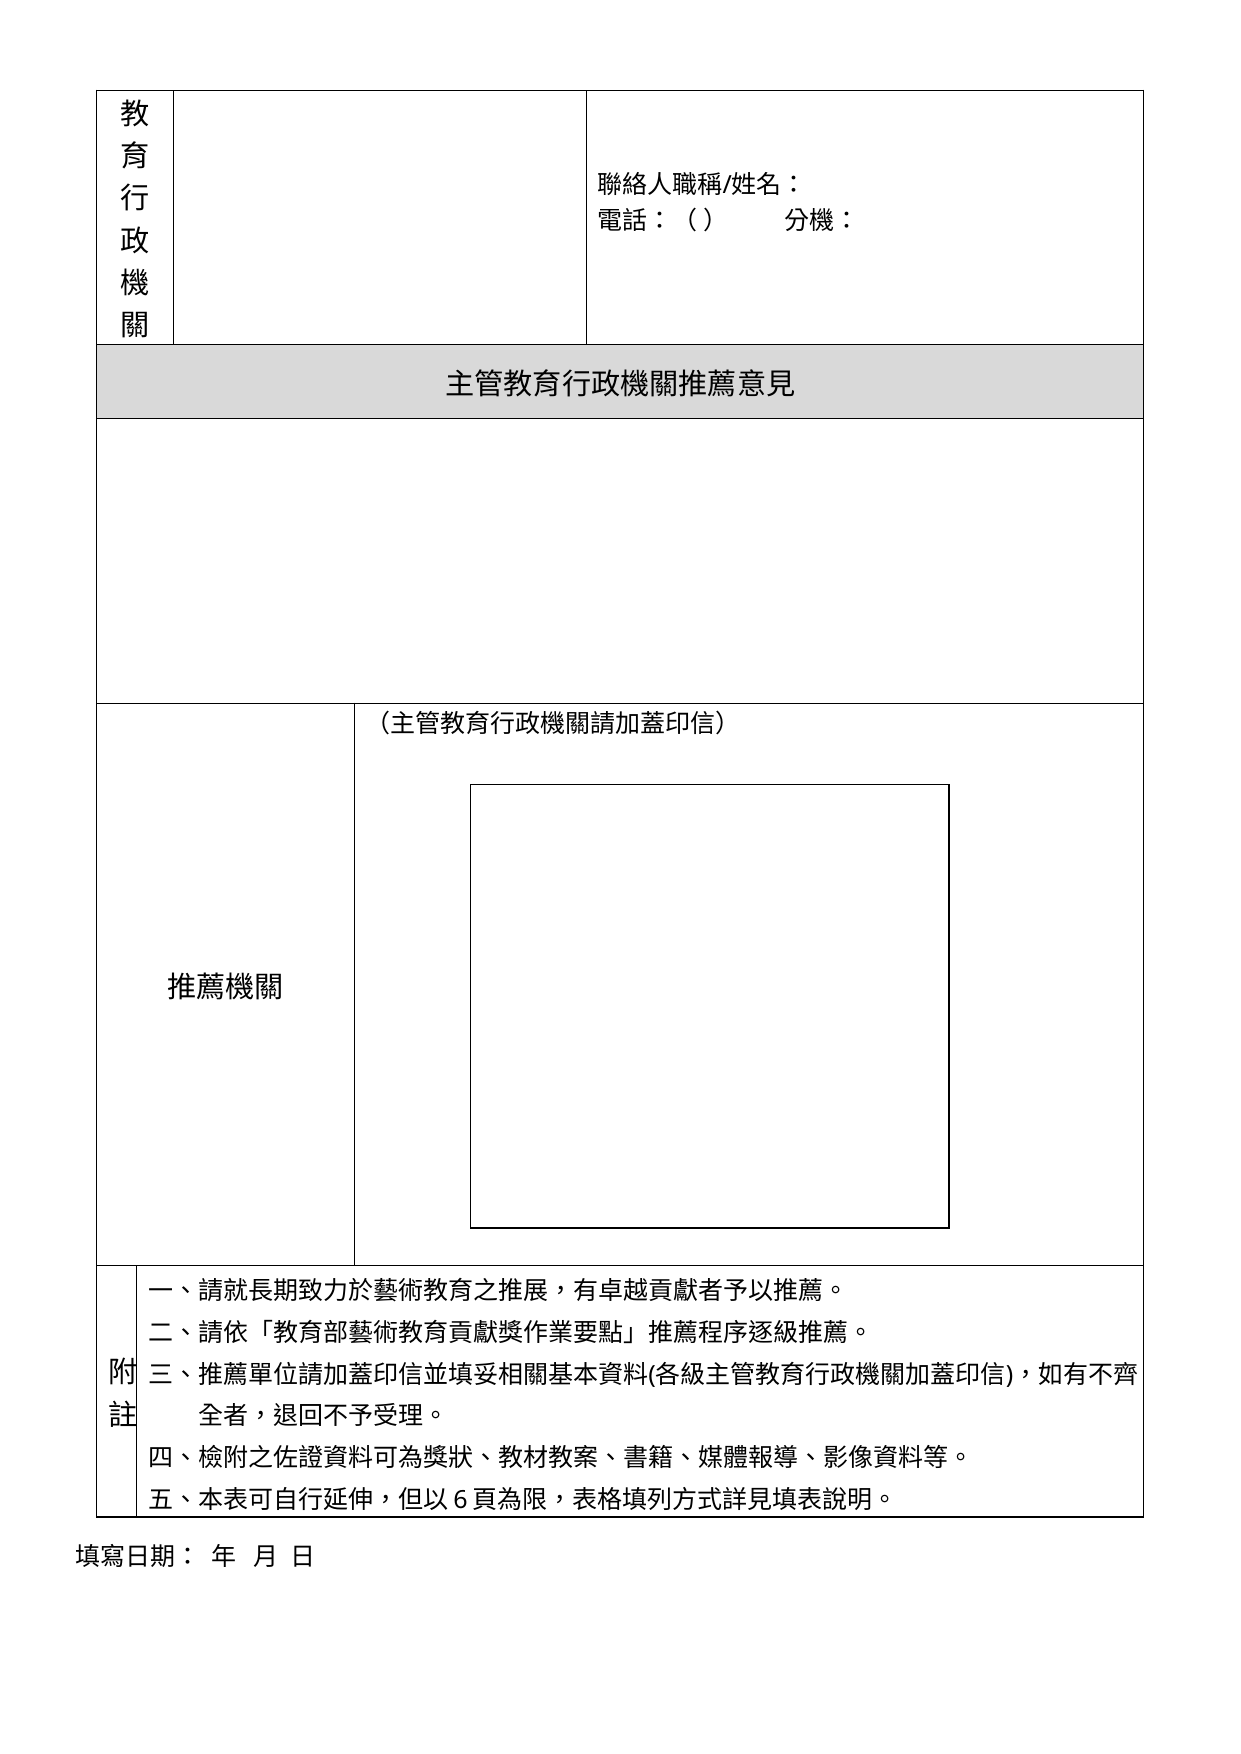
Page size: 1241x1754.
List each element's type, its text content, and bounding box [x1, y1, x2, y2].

table_cell 附註 [97, 1266, 136, 1516]
table_cell 主管教育行政機關推薦意見 [97, 345, 1143, 418]
table_cell 一、請就長期致力於藝術教育之推展，有卓越貢獻者予以推薦。 二、請依「教育部藝術教育貢獻獎作業要點」推薦程序逐級推薦。 三、推薦單位請加蓋印信並填妥相關基本資料(各級主管教育行政機關加蓋印信)，如有不齊全者，退回不予受理。 四、檢附之佐證資料可為獎狀、教材教案、書籍、媒體報導、影像資料等。 五、本表可自行延伸，但以6頁為限，表格填列方式詳見填表說明。 [137, 1266, 1143, 1516]
text 填寫日期： 年 月 日 [69, 1536, 1084, 1572]
table_cell 主管教育行政機關 [97, 91, 173, 344]
table_cell [174, 91, 586, 344]
table_cell 推薦機關 [97, 704, 354, 1265]
table_cell （主管教育行政機關請加蓋印信） [355, 704, 1143, 1265]
table_cell 聯絡人職稱/姓名： 電話：（ ） 分機： [587, 91, 1143, 344]
table_cell [97, 419, 1143, 702]
